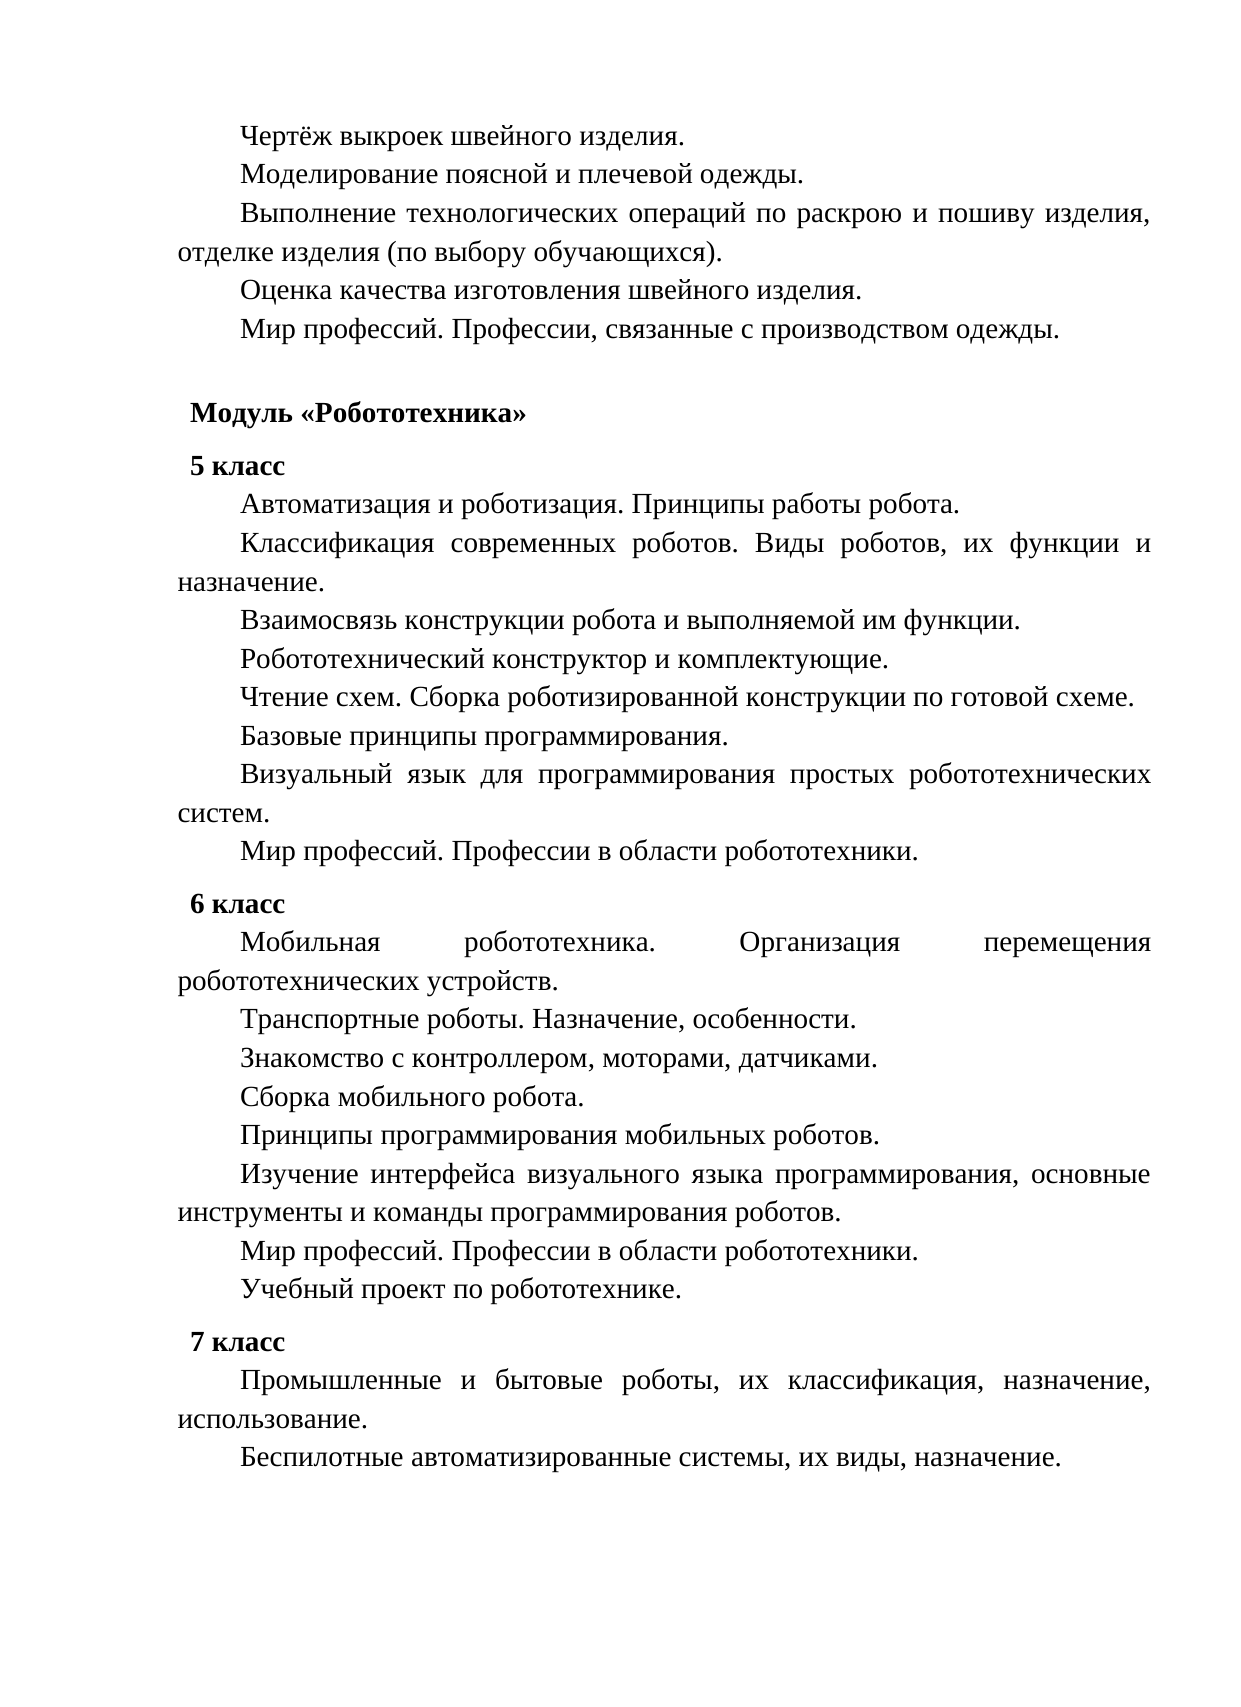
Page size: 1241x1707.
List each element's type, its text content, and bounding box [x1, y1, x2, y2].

text Модуль «Робототехника» [190, 396, 1152, 429]
text Визуальный язык для программирования простых робототехнических систем. [177, 756, 1152, 828]
text Моделирование поясной и плечевой одежды. [177, 157, 1152, 190]
text Мобильная робототехника. Организация перемещения робототехнических устройств. [177, 924, 1152, 997]
text 6 класс [190, 886, 1152, 919]
text Мир профессий. Профессии, связанные с производством одежды. [177, 311, 1152, 344]
text Знакомство с контроллером, моторами, датчиками. [177, 1040, 1152, 1074]
text Взаимосвязь конструкции робота и выполняемой им функции. [177, 602, 1152, 636]
text 7 класс [190, 1324, 1152, 1357]
text Беспилотные автоматизированные системы, их виды, назначение. [177, 1439, 1152, 1473]
text Мир профессий. Профессии в области робототехники. [177, 1233, 1152, 1266]
text Мир профессий. Профессии в области робототехники. [177, 833, 1152, 867]
text Промышленные и бытовые роботы, их классификация, назначение, использование. [177, 1362, 1152, 1434]
text Транспортные роботы. Назначение, особенности. [177, 1002, 1152, 1035]
text Классификация современных роботов. Виды роботов, их функции и назначение. [177, 525, 1152, 597]
text Принципы программирования мобильных роботов. [177, 1117, 1152, 1151]
text Автоматизация и роботизация. Принципы работы робота. [177, 487, 1152, 520]
text 5 класс [190, 448, 1152, 482]
text Робототехнический конструктор и комплектующие. [177, 641, 1152, 674]
text Чертёж выкроек швейного изделия. [177, 118, 1152, 152]
text Сборка мобильного робота. [177, 1079, 1152, 1112]
text Чтение схем. Сборка роботизированной конструкции по готовой схеме. [177, 679, 1152, 713]
text Базовые принципы программирования. [177, 718, 1152, 751]
text Выполнение технологических операций по раскрою и пошиву изделия, отделке изделия (по выбору обучающихся). [177, 195, 1152, 267]
text Изучение интерфейса визуального языка программирования, основные инструменты и команды программирования роботов. [177, 1156, 1152, 1228]
text Учебный проект по робототехнике. [177, 1271, 1152, 1305]
text Оценка качества изготовления швейного изделия. [177, 272, 1152, 306]
